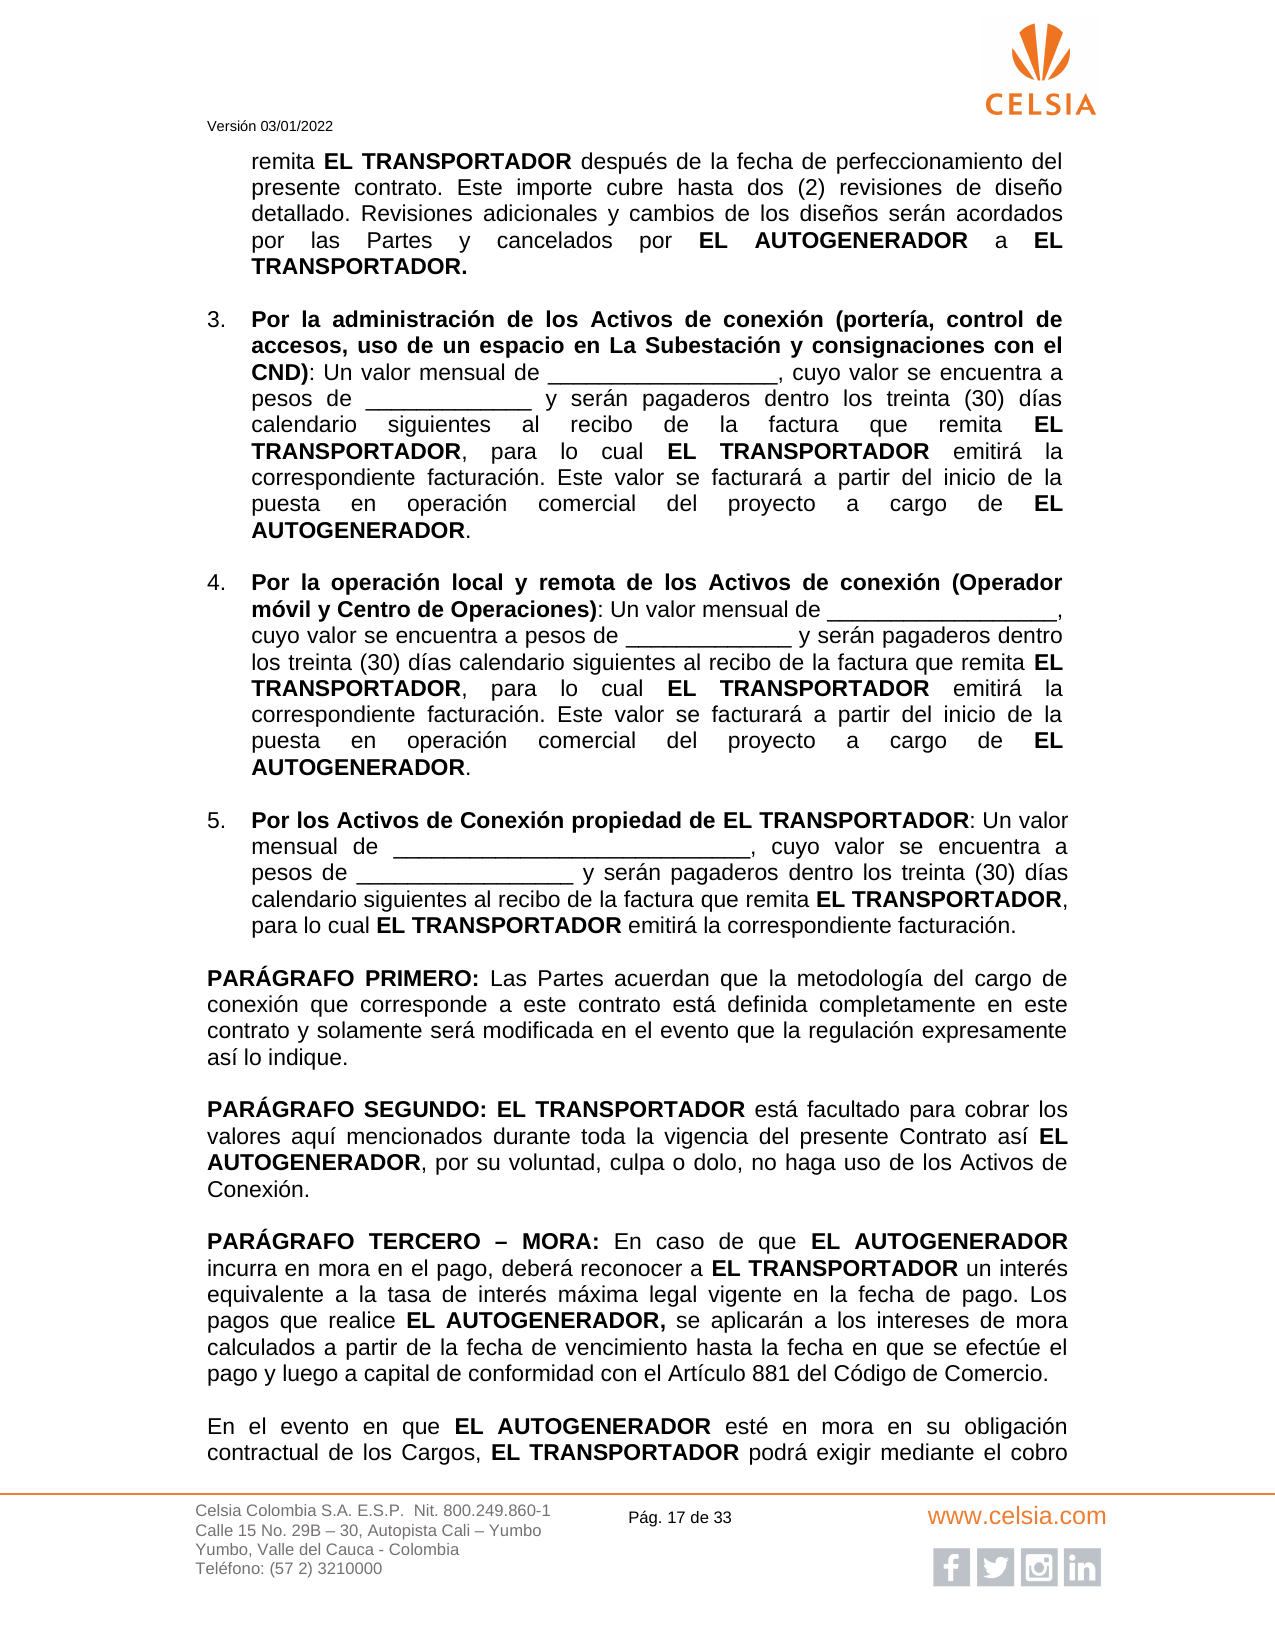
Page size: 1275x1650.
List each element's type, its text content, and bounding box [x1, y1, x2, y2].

picture [1063, 1548, 1102, 1587]
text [207, 1413, 1068, 1465]
list Por la administración de los Activos de conexión (portería, control de accesos, uso de un espacio en La Subestación y consignaciones con el CND): Un valor mensual de __________________, cuyo valor se encuentra a pesos de _____________ y serán pagaderos dentro los treinta (30) días calendario siguientes al recibo de la factura que remita EL TRANSPORTADOR, para lo cual EL TRANSPORTADOR emitirá la correspondiente facturación. Este valor se facturará a partir del inicio de la puesta en operación comercial del proyecto a cargo de EL AUTOGENERADOR. [207, 306, 1063, 543]
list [207, 148, 1063, 279]
text PARÁGRAFO SEGUNDO: EL TRANSPORTADOR está facultado para cobrar los valores aquí mencionados durante toda la vigencia del presente Contrato así EL AUTOGENERADOR, por su voluntad, culpa o dolo, no haga uso de los Activos de Conexión. [207, 1096, 1068, 1202]
text PARÁGRAFO PRIMERO: Las Partes acuerdan que la metodología del cargo de conexión que corresponde a este contrato está definida completamente en este contrato y solamente será modificada en el evento que la regulación expresamente así lo indique. [207, 965, 1068, 1070]
picture [933, 1548, 971, 1587]
picture [1020, 1548, 1059, 1587]
picture [980, 16, 1102, 123]
list Por los Activos de Conexión propiedad de EL TRANSPORTADOR: Un valor mensual de ____________________________, cuyo valor se encuentra a pesos de _________________ y serán pagaderos dentro los treinta (30) días calendario siguientes al recibo de la factura que remita EL TRANSPORTADOR, para lo cual EL TRANSPORTADOR emitirá la correspondiente facturación. [207, 807, 1068, 938]
text PARÁGRAFO TERCERO – MORA: En caso de que EL AUTOGENERADOR incurra en mora en el pago, deberá reconocer a EL TRANSPORTADOR un interés equivalente a la tasa de interés máxima legal vigente en la fecha de pago. Los pagos que realice EL AUTOGENERADOR, se aplicarán a los intereses de mora calculados a partir de la fecha de vencimiento hasta la fecha en que se efectúe el pago y luego a capital de conformidad con el Artículo 881 del Código de Comercio. [207, 1228, 1068, 1386]
list Por la operación local y remota de los Activos de conexión (Operador móvil y Centro de Operaciones): Un valor mensual de __________________, cuyo valor se encuentra a pesos de _____________ y serán pagaderos dentro los treinta (30) días calendario siguientes al recibo de la factura que remita EL TRANSPORTADOR, para lo cual EL TRANSPORTADOR emitirá la correspondiente facturación. Este valor se facturará a partir del inicio de la puesta en operación comercial del proyecto a cargo de EL AUTOGENERADOR. [207, 569, 1063, 780]
picture [977, 1548, 1015, 1587]
